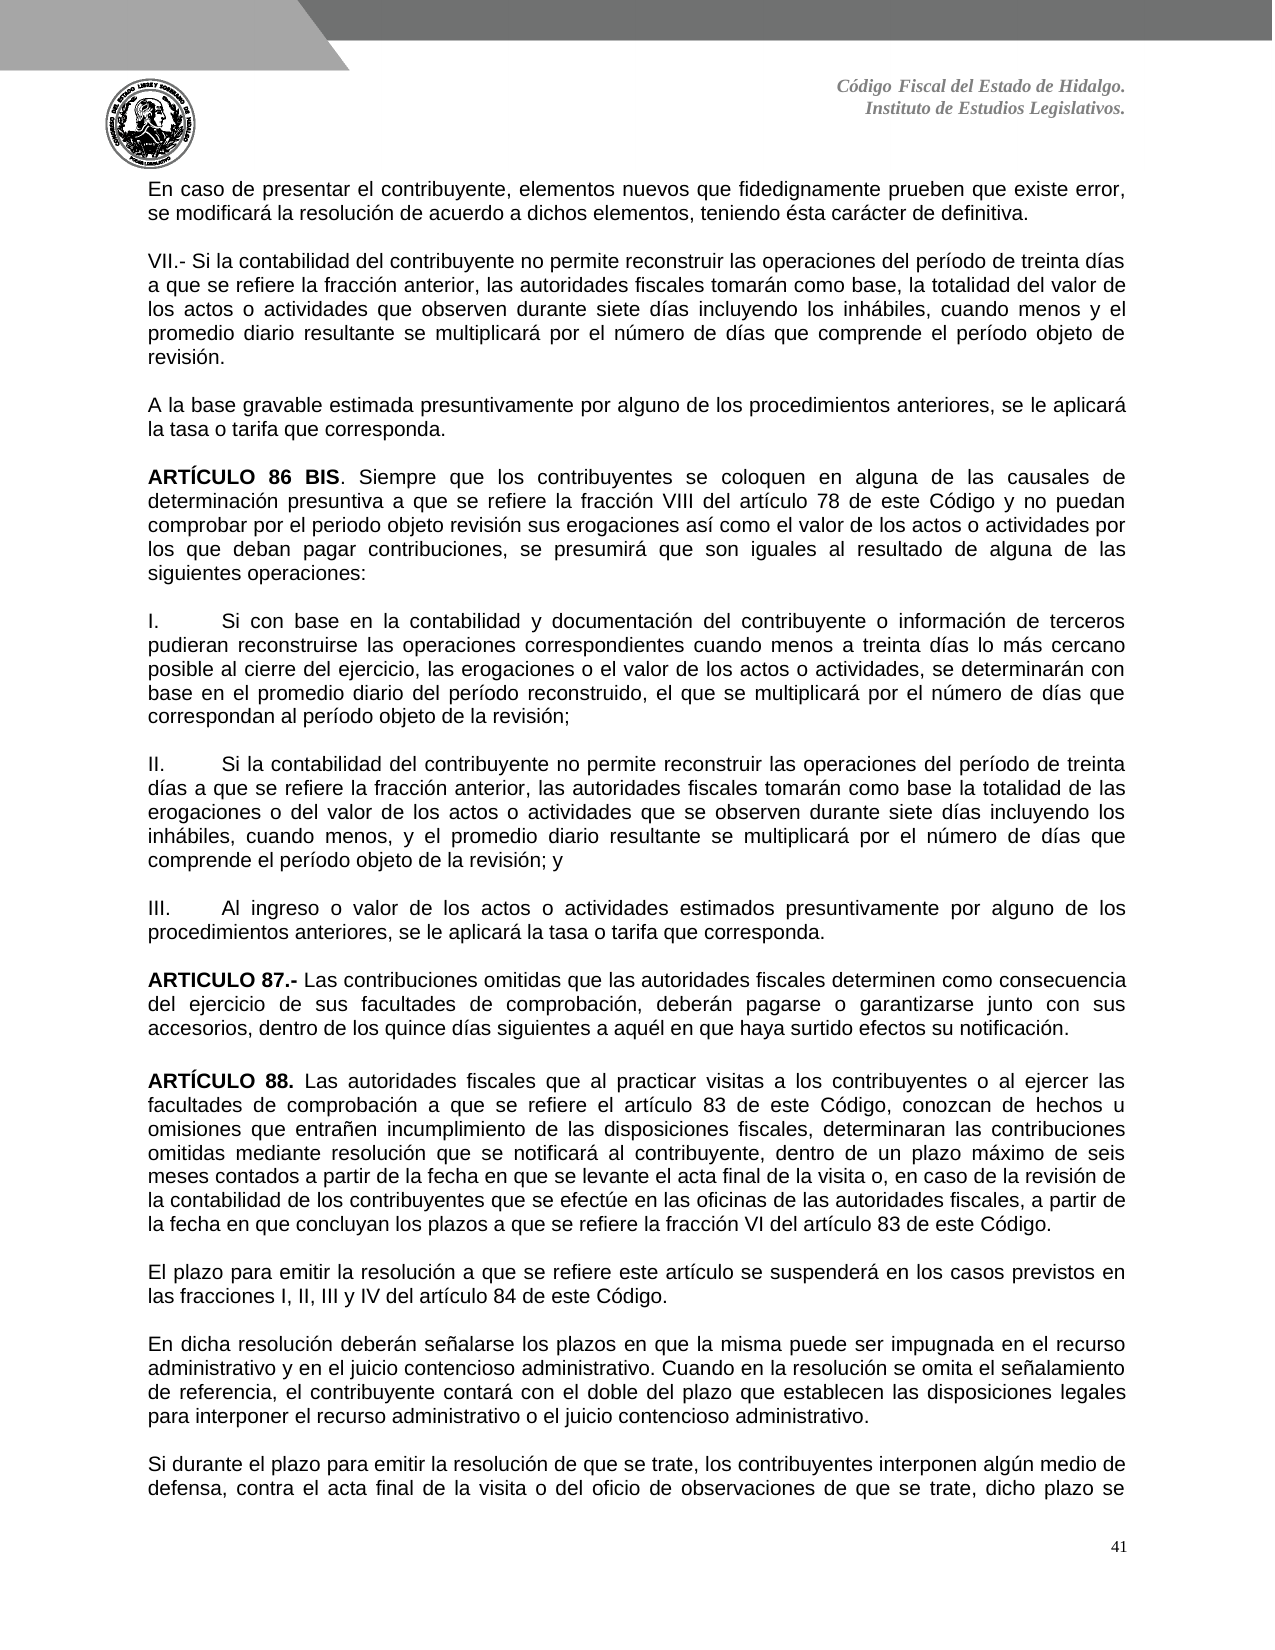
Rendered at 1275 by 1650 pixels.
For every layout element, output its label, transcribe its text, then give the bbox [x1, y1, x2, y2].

picture [0, 0, 1272, 171]
list Si con base en la contabilidad y documentación del contribuyente o información de terceros pudieran reconstruirse las operaciones correspondientes cuando menos a treinta días lo más cercano posible al cierre del ejercicio, las erogaciones o el valor de los actos o actividades, se determinarán con base en el promedio diario del período reconstruido, el que se multiplicará por el número de días que correspondan al período objeto de la revisión; [148, 608, 1127, 728]
text En dicha resolución deberán señalarse los plazos en que la misma puede ser impugnada en el recurso administrativo y en el juicio contencioso administrativo. Cuando en la resolución se omita el señalamiento de referencia, el contribuyente contará con el doble del plazo que establecen las disposiciones legales para interponer el recurso administrativo o el juicio contencioso administrativo. [148, 1332, 1127, 1428]
text ARTICULO 87.- Las contribuciones omitidas que las autoridades fiscales determinen como consecuencia del ejercicio de sus facultades de comprobación, deberán pagarse o garantizarse junto con sus accesorios, dentro de los quince días siguientes a aquél en que haya surtido efectos su notificación. [148, 968, 1127, 1040]
text En caso de presentar el contribuyente, elementos nuevos que fidedignamente prueben que existe error, se modificará la resolución de acuerdo a dichos elementos, teniendo ésta carácter de definitiva. [148, 177, 1127, 225]
text ARTÍCULO 88. Las autoridades fiscales que al practicar visitas a los contribuyentes o al ejercer las facultades de comprobación a que se refiere el artículo 83 de este Código, conozcan de hechos u omisiones que entrañen incumplimiento de las disposiciones fiscales, determinaran las contribuciones omitidas mediante resolución que se notificará al contribuyente, dentro de un plazo máximo de seis meses contados a partir de la fecha en que se levante el acta final de la visita o, en caso de la revisión de la contabilidad de los contribuyentes que se efectúe en las oficinas de las autoridades fiscales, a partir de la fecha en que concluyan los plazos a que se refiere la fracción VI del artículo 83 de este Código. [148, 1068, 1127, 1236]
text VII.- Si la contabilidad del contribuyente no permite reconstruir las operaciones del período de treinta días a que se refiere la fracción anterior, las autoridades fiscales tomarán como base, la totalidad del valor de los actos o actividades que observen durante siete días incluyendo los inhábiles, cuando menos y el promedio diario resultante se multiplicará por el número de días que comprende el período objeto de revisión. [148, 249, 1127, 369]
list Si la contabilidad del contribuyente no permite reconstruir las operaciones del período de treinta días a que se refiere la fracción anterior, las autoridades fiscales tomarán como base la totalidad de las erogaciones o del valor de los actos o actividades que se observen durante siete días incluyendo los inhábiles, cuando menos, y el promedio diario resultante se multiplicará por el número de días que comprende el período objeto de la revisión; y [148, 752, 1127, 872]
text El plazo para emitir la resolución a que se refiere este artículo se suspenderá en los casos previstos en las fracciones I, II, III y IV del artículo 84 de este Código. [148, 1260, 1127, 1308]
list Al ingreso o valor de los actos o actividades estimados presuntivamente por alguno de los procedimientos anteriores, se le aplicará la tasa o tarifa que corresponda. [148, 896, 1127, 944]
text ARTÍCULO 86 BIS. Siempre que los contribuyentes se coloquen en alguna de las causales de determinación presuntiva a que se refiere la fracción VIII del artículo 78 de este Código y no puedan comprobar por el periodo objeto revisión sus erogaciones así como el valor de los actos o actividades por los que deban pagar contribuciones, se presumirá que son iguales al resultado de alguna de las siguientes operaciones: [148, 465, 1127, 584]
text A la base gravable estimada presuntivamente por alguno de los procedimientos anteriores, se le aplicará la tasa o tarifa que corresponda. [148, 393, 1127, 441]
